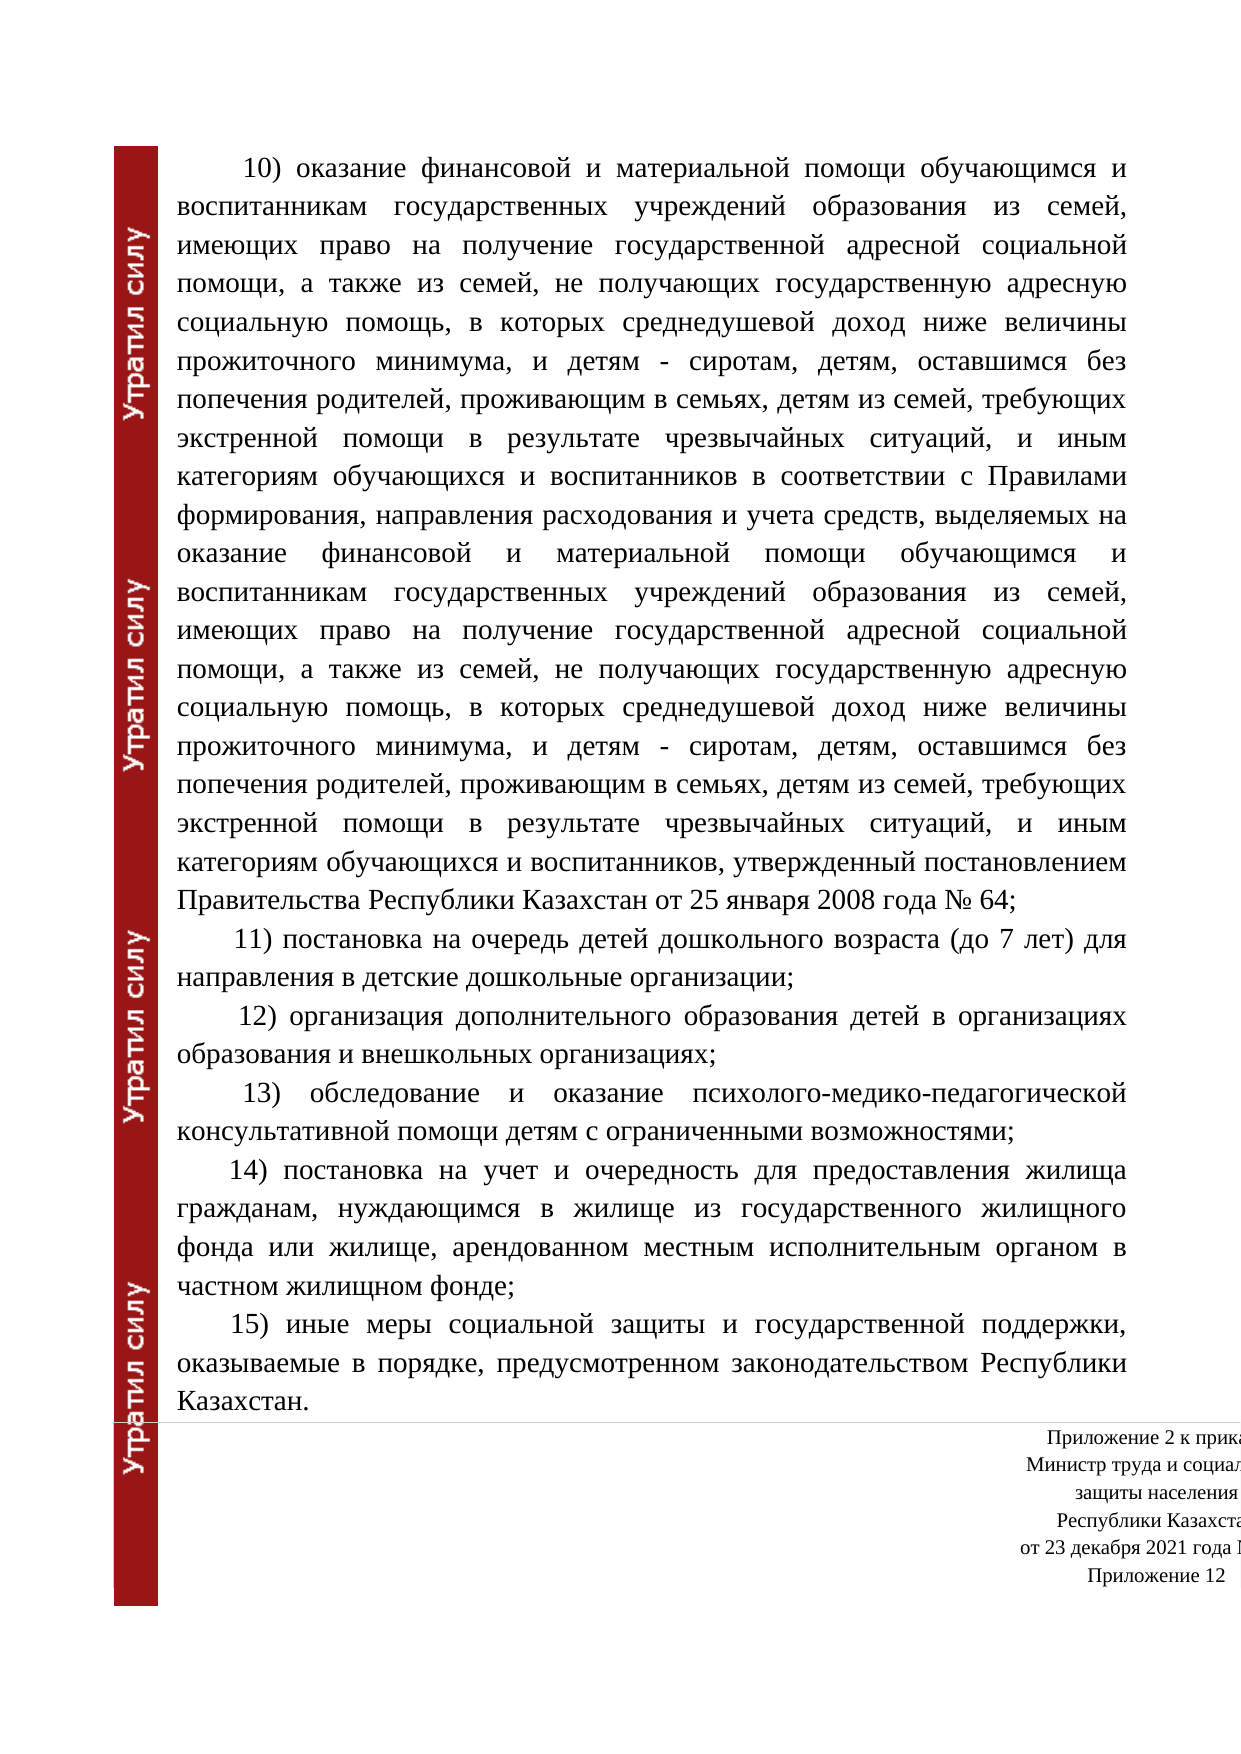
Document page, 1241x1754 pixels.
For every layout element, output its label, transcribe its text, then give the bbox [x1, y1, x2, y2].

text 11) постановка на очередь детей дошкольного возраста (до 7 лет) для направления в детские дошкольные организации; [112, 921, 1128, 993]
text 14) постановка на учет и очередность для предоставления жилища гражданам, нуждающимся в жилище из государственного жилищного фонда или жилище, арендованном местным исполнительным органом в частном жилищном фонде; [112, 1152, 1128, 1301]
table_header [114, 1423, 918, 1588]
text 12) организация дополнительного образования детей в организациях образования и внешкольных организациях; [112, 998, 1128, 1070]
picture [114, 1417, 158, 1422]
picture [114, 146, 158, 150]
picture [114, 1301, 158, 1306]
picture [114, 916, 158, 921]
picture [114, 1588, 158, 1606]
text 15) иные меры социальной защиты и государственной поддержки, оказываемые в порядке, предусмотренном законодательством Республики Казахстан. [112, 1306, 1128, 1417]
picture [114, 1147, 158, 1152]
picture [114, 993, 158, 998]
text 10) оказание финансовой и материальной помощи обучающимся и воспитанникам государственных учреждений образования из семей, имеющих право на получение государственной адресной социальной помощи, а также из семей, не получающих государственную адресную социальную помощь, в которых среднедушевой доход ниже величины прожиточного минимума, и детям - сиротам, детям, оставшимся без попечения родителей, проживающим в семьях, детям из семей, требующих экстренной помощи в результате чрезвычайных ситуаций, и иным категориям обучающихся и воспитанников в соответствии с Правилами формирования, направления расходования и учета средств, выделяемых на оказание финансовой и материальной помощи обучающимся и воспитанникам государственных учреждений образования из семей, имеющих право на получение государственной адресной социальной помощи, а также из семей, не получающих государственную адресную социальную помощь, в которых среднедушевой доход ниже величины прожиточного минимума, и детям - сиротам, детям, оставшимся без попечения родителей, проживающим в семьях, детям из семей, требующих экстренной помощи в результате чрезвычайных ситуаций, и иным категориям обучающихся и воспитанников, утвержденный постановлением Правительства Республики Казахстан от 25 января 2008 года № 64; [112, 150, 1128, 916]
picture [114, 1070, 158, 1075]
text 13) обследование и оказание психолого-медико-педагогической консультативной помощи детям с ограниченными возможностями; [112, 1075, 1128, 1147]
